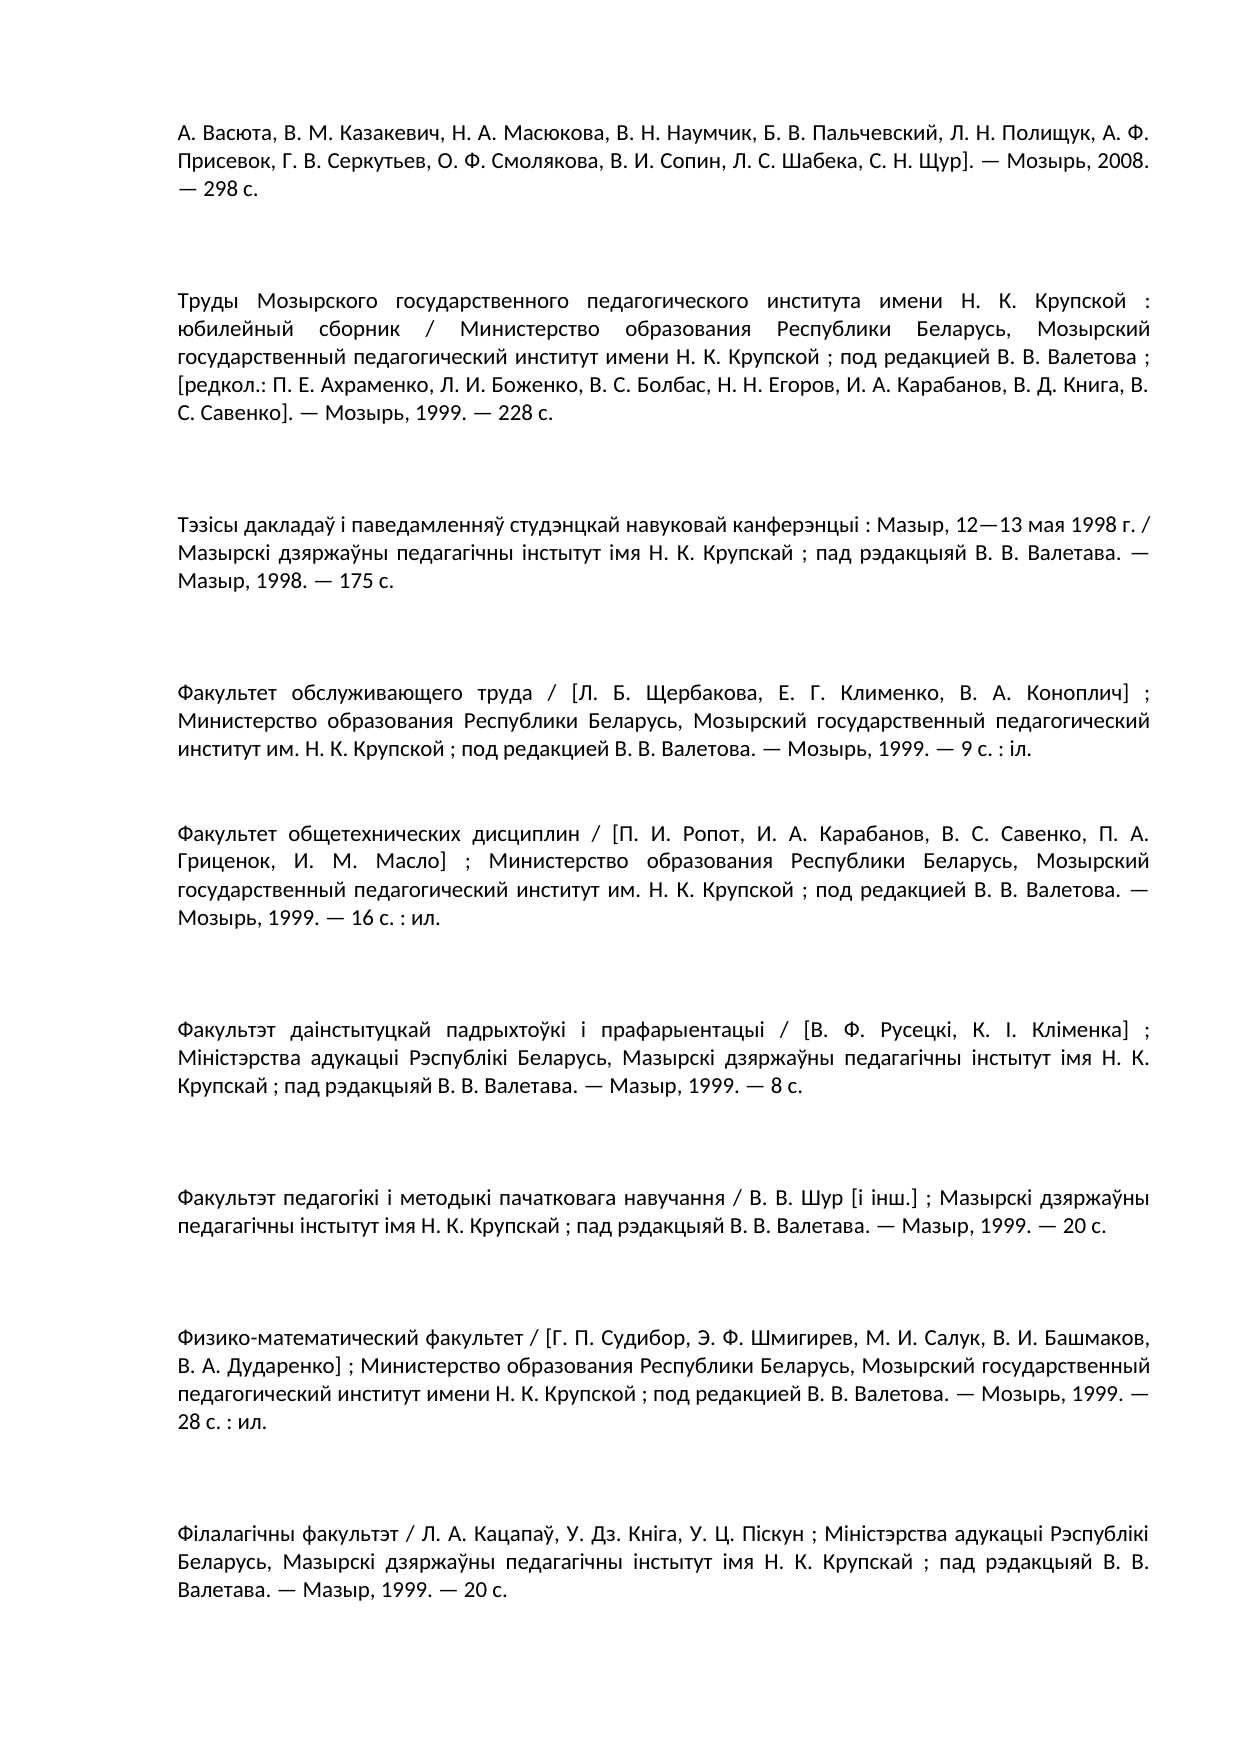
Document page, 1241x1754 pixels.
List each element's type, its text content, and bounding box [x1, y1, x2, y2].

text Філалагічны факультэт / Л. А. Кацапаў, У. Дз. Кніга, У. Ц. Піскун ; Міністэрства адукацыі Рэспублікі Беларусь, Мазырскі дзяржаўны педагагічны інстытут імя Н. К. Крупскай ; пад рэдакцыяй В. В. Валетава. — Мазыр, 1999. — 20 с. [177, 1519, 1152, 1603]
text Факультэт даінстытуцкай падрыхтоўкі і прафарыентацыі / [В. Ф. Русецкі, К. І. Кліменка] ; Міністэрства адукацыі Рэспублікі Беларусь, Мазырскі дзяржаўны педагагічны інстытут імя Н. К. Крупскай ; пад рэдакцыяй В. В. Валетава. — Мазыр, 1999. — 8 с. [177, 1015, 1152, 1099]
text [177, 118, 1152, 202]
text Тэзісы дакладаў і паведамленняў студэнцкай навуковай канферэнцыі : Мазыр, 12—13 мая 1998 г. / Мазырскі дзяржаўны педагагічны інстытут імя Н. К. Крупскай ; пад рэдакцыяй В. В. Валетава. — Мазыр, 1998. — 175 с. [177, 510, 1152, 594]
text Факультет общетехнических дисциплин / [П. И. Ропот, И. А. Карабанов, В. С. Савенко, П. А. Гриценок, И. М. Масло] ; Министерство образования Республики Беларусь, Мозырский государственный педагогический институт им. Н. К. Крупской ; под редакцией В. В. Валетова. — Мозырь, 1999. — 16 с. : ил. [177, 819, 1152, 931]
text Факультэт педагогікі і методыкі пачатковага навучання / В. В. Шур [і інш.] ; Мазырскі дзяржаўны педагагічны інстытут імя Н. К. Крупскай ; пад рэдакцыяй В. В. Валетава. — Мазыр, 1999. — 20 с. [177, 1183, 1152, 1239]
text Факультет обслуживающего труда / [Л. Б. Щербакова, Е. Г. Клименко, В. А. Коноплич] ; Министерство образования Республики Беларусь, Мозырский государственный педагогический институт им. Н. К. Крупской ; под редакцией В. В. Валетова. — Мозырь, 1999. — 9 с. : іл. [177, 678, 1152, 763]
text Труды Мозырского государственного педагогического института имени Н. К. Крупской : юбилейный сборник / Министерство образования Республики Беларусь, Мозырский государственный педагогический институт имени Н. К. Крупской ; под редакцией В. В. Валетова ; [редкол.: П. Е. Ахраменко, Л. И. Боженко, В. С. Болбас, Н. Н. Егоров, И. А. Карабанов, В. Д. Книга, В. С. Савенко]. — Мозырь, 1999. — 228 с. [177, 286, 1152, 426]
text Физико-математический факультет / [Г. П. Судибор, Э. Ф. Шмигирев, М. И. Салук, В. И. Башмаков, В. А. Дударенко] ; Министерство образования Республики Беларусь, Мозырский государственный педагогический институт имени Н. К. Крупской ; под редакцией В. В. Валетова. — Мозырь, 1999. — 28 с. : ил. [177, 1323, 1152, 1435]
